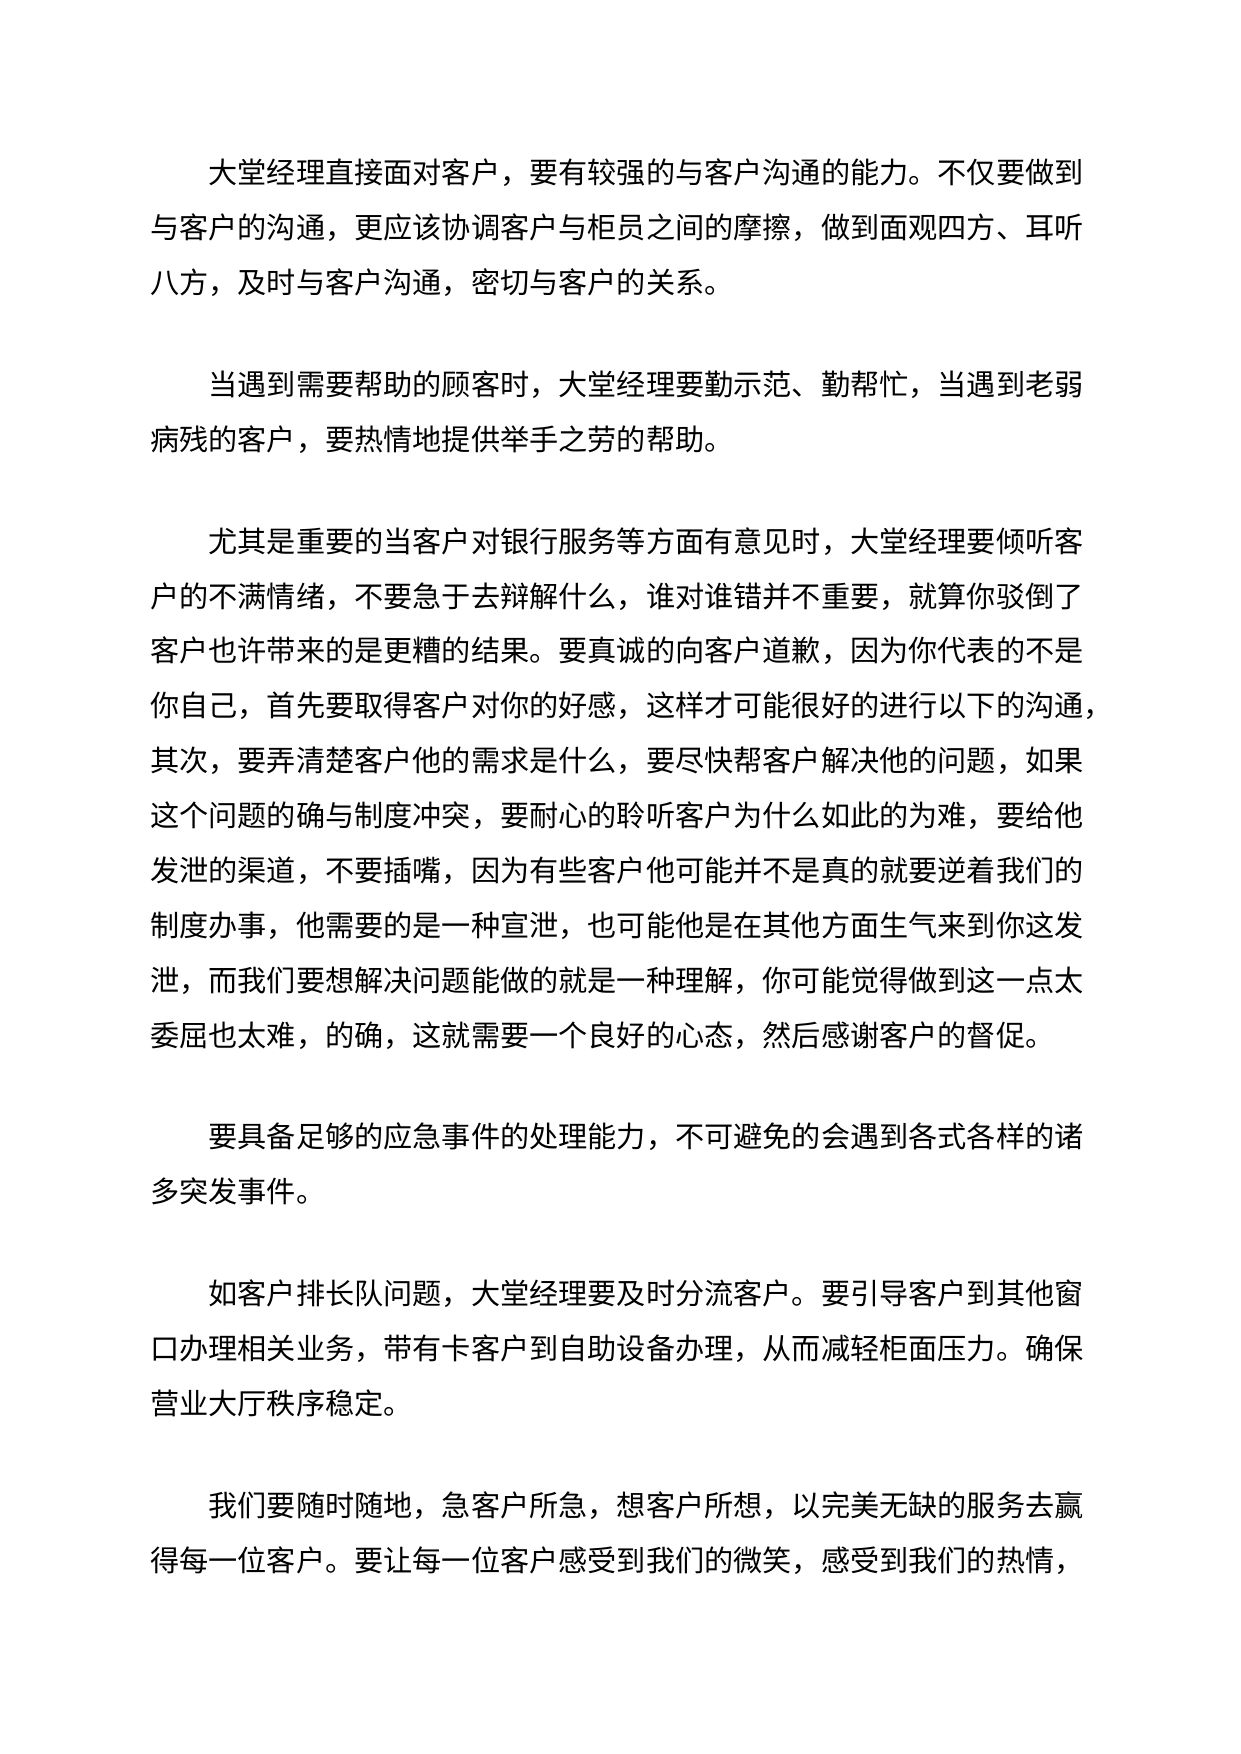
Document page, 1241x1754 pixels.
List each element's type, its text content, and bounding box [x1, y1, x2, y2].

text 当遇到需要帮助的顾客时，大堂经理要勤示范、勤帮忙，当遇到老弱病残的客户，要热情地提供举手之劳的帮助。 [150, 362, 1090, 459]
text 如客户排长队问题，大堂经理要及时分流客户。要引导客户到其他窗口办理相关业务，带有卡客户到自助设备办理，从而减轻柜面压力。确保营业大厅秩序稳定。 [150, 1271, 1090, 1423]
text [150, 1482, 1090, 1579]
text 大堂经理直接面对客户，要有较强的与客户沟通的能力。不仅要做到与客户的沟通，更应该协调客户与柜员之间的摩擦，做到面观四方、耳听八方，及时与客户沟通，密切与客户的关系。 [150, 150, 1090, 302]
text 要具备足够的应急事件的处理能力，不可避免的会遇到各式各样的诸多突发事件。 [150, 1114, 1090, 1211]
text 尤其是重要的当客户对银行服务等方面有意见时，大堂经理要倾听客户的不满情绪，不要急于去辩解什么，谁对谁错并不重要，就算你驳倒了客户也许带来的是更糟的结果。要真诚的向客户道歉，因为你代表的不是你自己，首先要取得客户对你的好感，这样才可能很好的进行以下的沟通，其次，要弄清楚客户他的需求是什么，要尽快帮客户解决他的问题，如果这个问题的确与制度冲突，要耐心的聆听客户为什么如此的为难，要给他发泄的渠道，不要插嘴，因为有些客户他可能并不是真的就要逆着我们的制度办事，他需要的是一种宣泄，也可能他是在其他方面生气来到你这发泄，而我们要想解决问题能做的就是一种理解，你可能觉得做到这一点太委屈也太难，的确，这就需要一个良好的心态，然后感谢客户的督促。 [150, 518, 1090, 1054]
